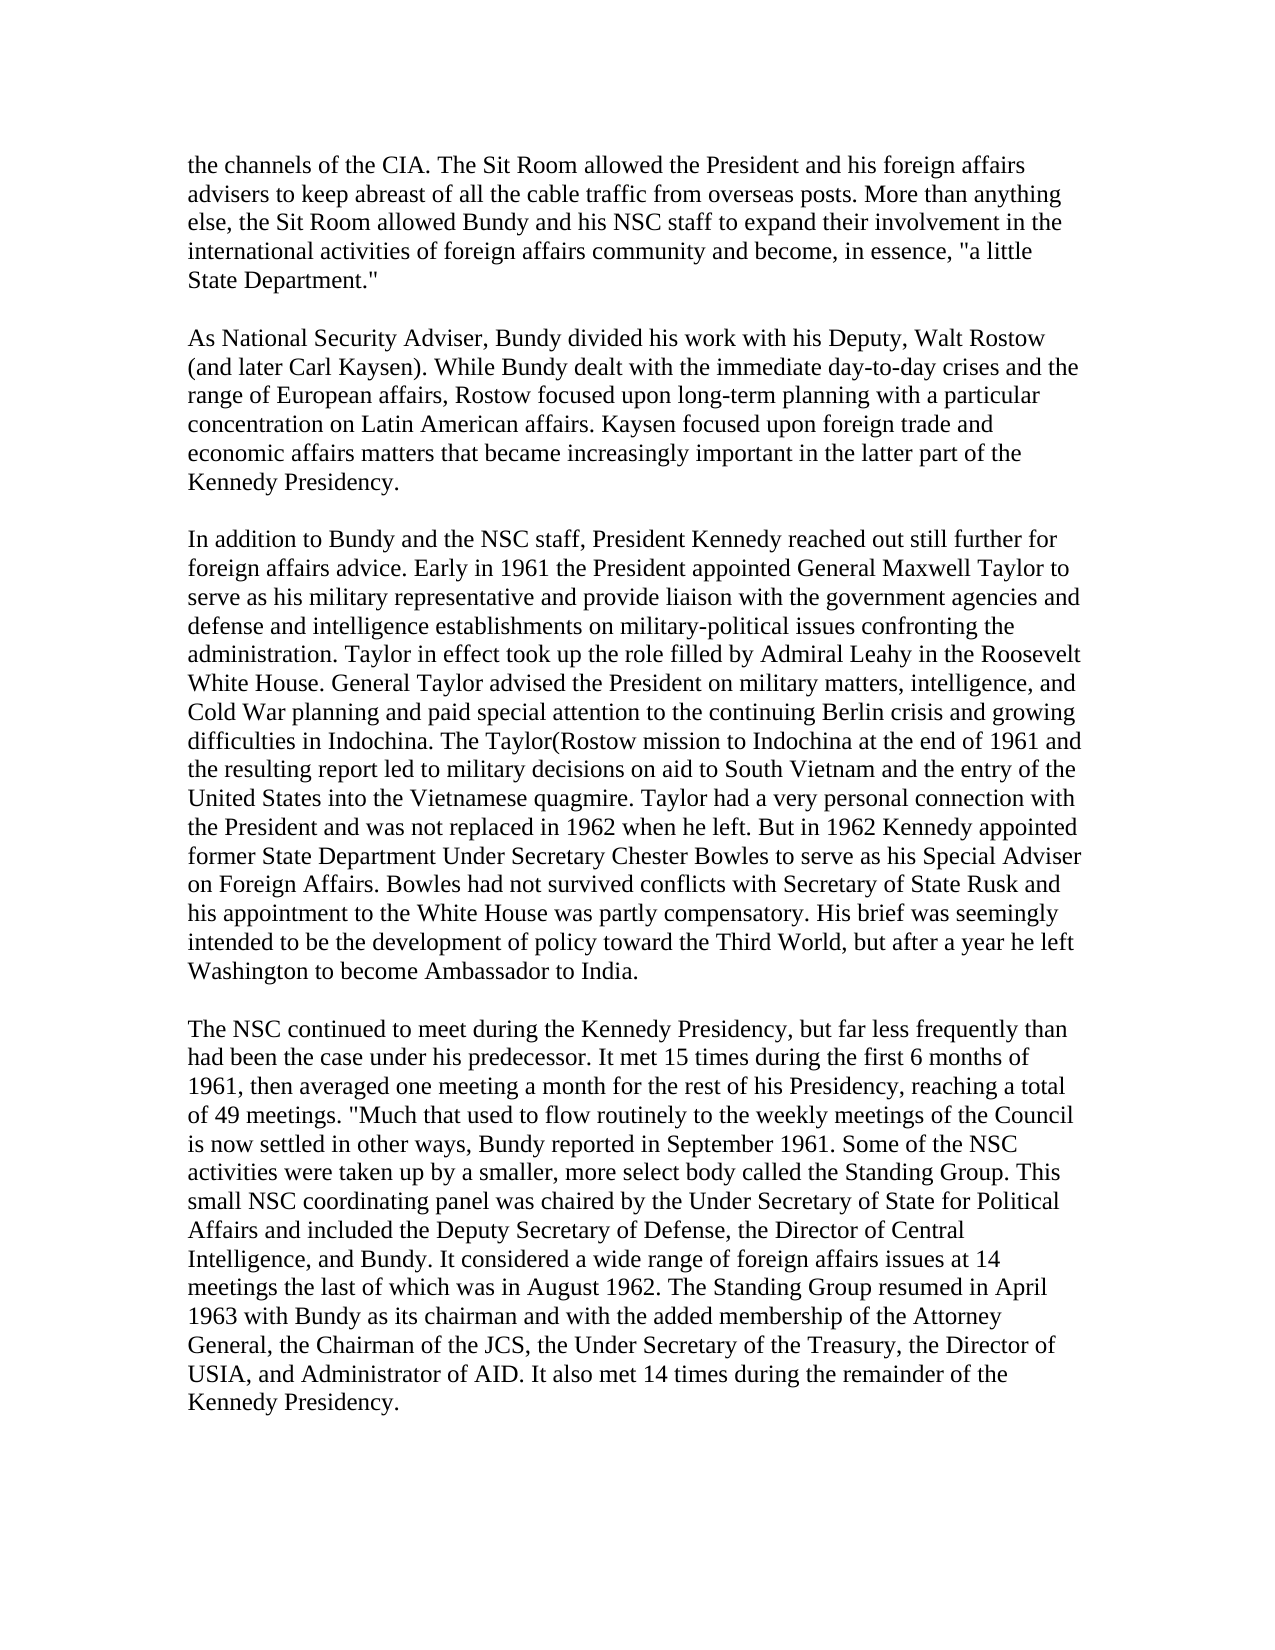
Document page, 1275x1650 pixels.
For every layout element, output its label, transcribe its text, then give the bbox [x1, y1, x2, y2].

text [187, 150, 1087, 294]
text In addition to Bundy and the NSC staff, President Kennedy reached out still further for foreign affairs advice. Early in 1961 the President appointed General Maxwell Taylor to serve as his military representative and provide liaison with the government agencies and defense and intelligence establishments on military-political issues confronting the administration. in effect took up the role filled by Admiral Leahy in the Roosevelt White House. General Taylor advised the President on military matters, intelligence, and Cold War planning and paid special attention to the continuing crisis and growing difficulties in . The Taylor(Rostow mission to Indochina at the end of 1961 and the resulting report led to military decisions on aid to South Vietnam and the entry of the United States into the Vietnamese quagmire. had a very personal connection with the President and was not replaced in 1962 when he left. But in 1962 Kennedy appointed former State Department Under Secretary Chester Bowles to serve as his Special Adviser on Foreign Affairs. Bowles had not survived conflicts with Secretary of State Rusk and his appointment to the White House was partly compensatory. His brief was seemingly intended to be the development of policy toward the , but after a year he left to become Ambassador to . [187, 524, 1087, 984]
text As National Security Adviser, Bundy divided his work with his Deputy, Walt Rostow (and later Carl Kaysen). While Bundy dealt with the immediate day-to-day crises and the range of European affairs, Rostow focused upon long-term planning with a particular concentration on Latin American affairs. Kaysen focused upon foreign trade and economic affairs matters that became increasingly important in the latter part of the Kennedy Presidency. [187, 323, 1087, 495]
text The NSC continued to meet during the Kennedy Presidency, but far less frequently than had been the case under his predecessor. It met 15 times during the first 6 months of 1961, then averaged one meeting a month for the rest of his Presidency, reaching a total of 49 meetings. "Much that used to flow routinely to the weekly meetings of the Council is now settled in other ways, Bundy reported in September 1961. Some of the NSC activities were taken up by a smaller, more select body called the Standing Group. This small NSC coordinating panel was chaired by the Under Secretary of State for Political Affairs and included the Deputy Secretary of Defense, the Director of Central Intelligence, and Bundy. It considered a wide range of foreign affairs issues at 14 meetings the last of which was in August 1962. The Standing Group resumed in April 1963 with Bundy as its chairman and with the added membership of the Attorney General, the Chairman of the JCS, the Under Secretary of the Treasury, the Director of USIA, and Administrator of AID. It also met 14 times during the remainder of the Kennedy Presidency. [187, 1014, 1087, 1416]
